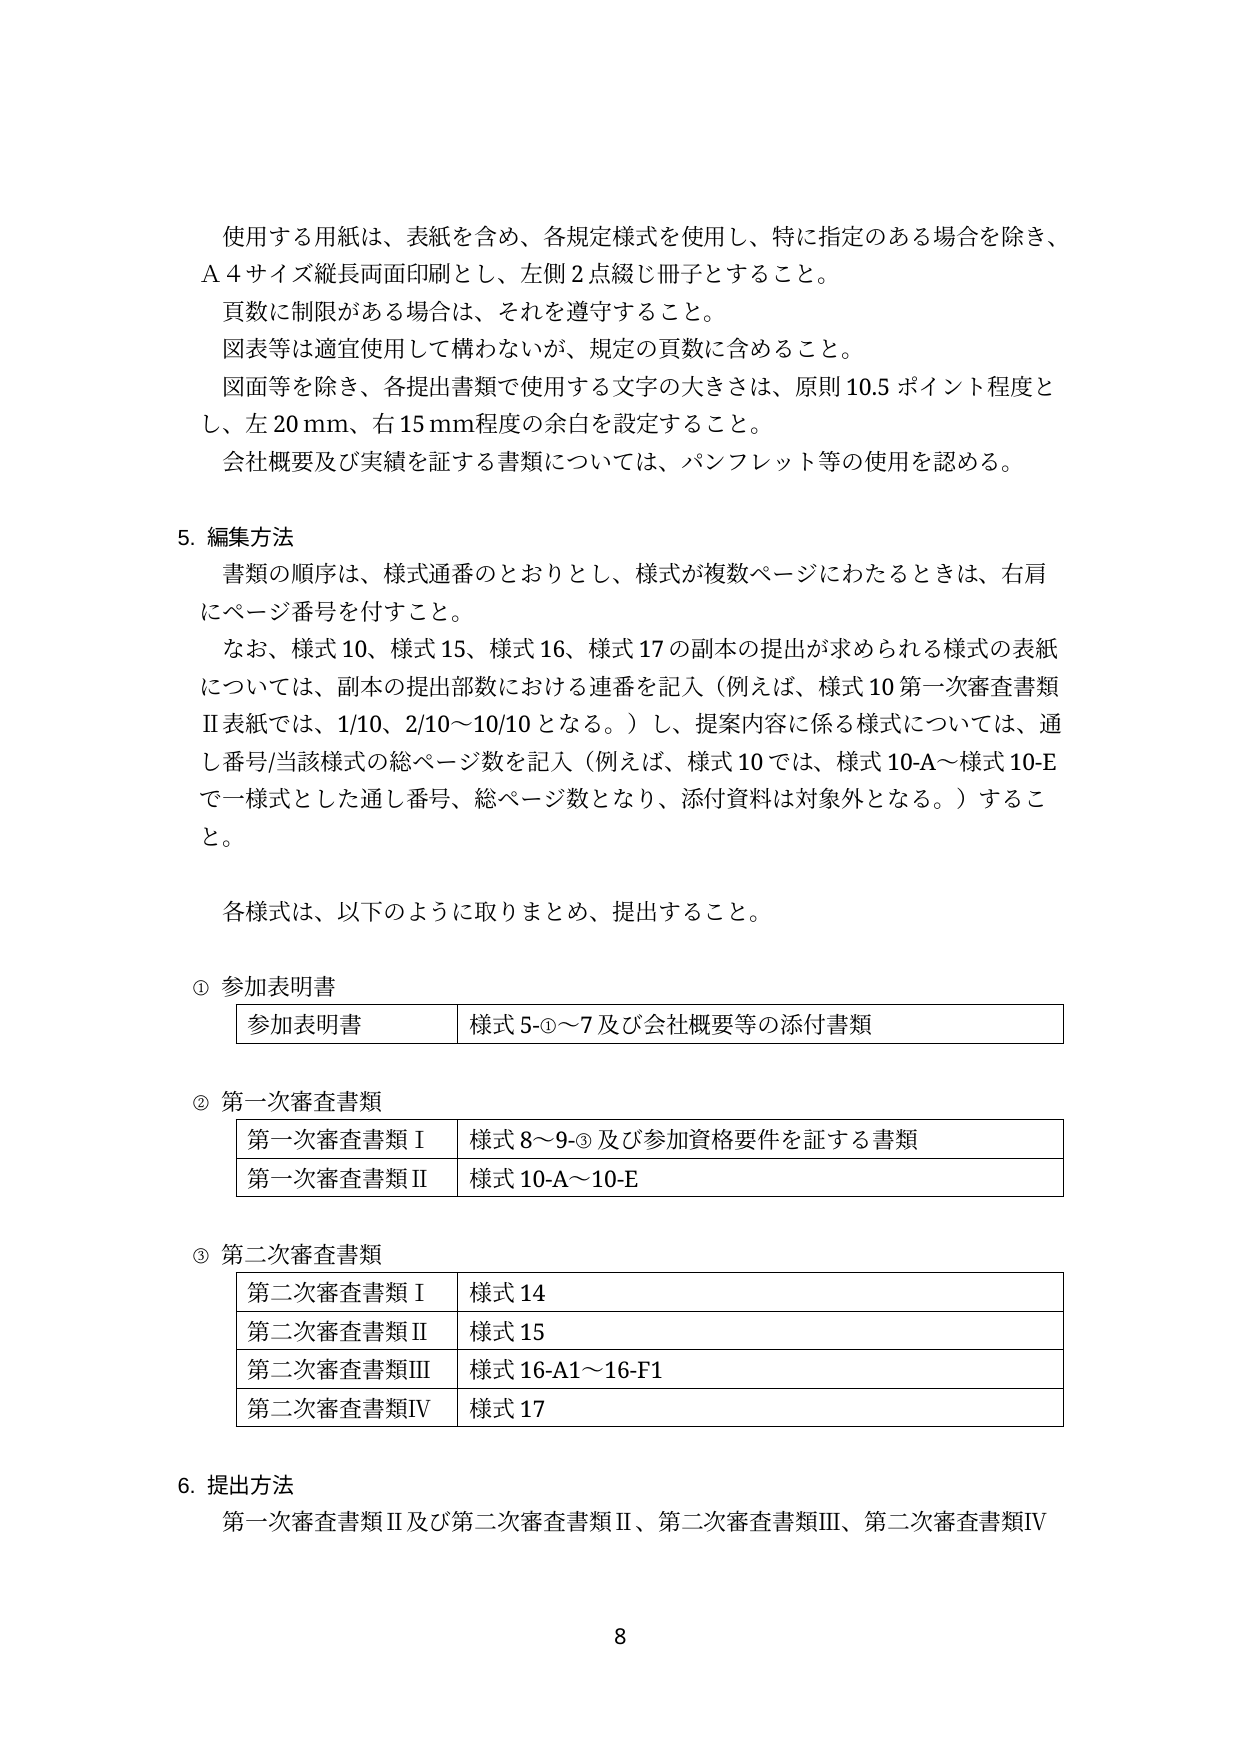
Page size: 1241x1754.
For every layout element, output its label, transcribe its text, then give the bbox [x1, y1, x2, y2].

table_cell 様式15 [458, 1312, 1063, 1349]
text 書類の順序は、様式通番のとおりとし、様式が複数ページにわたるときは、右肩にページ番号を付すこと。 [199, 554, 1063, 629]
table_cell 第一次審査書類Ⅱ [237, 1159, 457, 1196]
text なお、様式10、様式15、様式16、様式17の副本の提出が求められる様式の表紙については、副本の提出部数における連番を記入（例えば、様式10第一次審査書類Ⅱ表紙では、1/10、2/10～10/10となる。）し、提案内容に係る様式については、通し番号/当該様式の総ページ数を記入（例えば、様式10では、様式10-A～様式10-Eで一様式とした通し番号、総ページ数となり、添付資料は対象外となる。）すること。 [199, 629, 1063, 854]
text 使用する用紙は、表紙を含め、各規定様式を使用し、特に指定のある場合を除き、Ａ４サイズ縦長両面印刷とし、左側2点綴じ冊子とすること。 [199, 217, 1063, 292]
table_header 第二次審査書類Ⅰ [237, 1273, 457, 1311]
text 各様式は、以下のように取りまとめ、提出すること。 [199, 892, 1063, 929]
subtitle 編集方法 [177, 517, 1063, 554]
table_header 参加表明書 [237, 1005, 457, 1043]
list 参加表明書 [192, 967, 1063, 1004]
table_header 様式8～9-③及び参加資格要件を証する書類 [458, 1120, 1063, 1157]
text 会社概要及び実績を証する書類については、パンフレット等の使用を認める。 [199, 442, 1063, 479]
table_cell 様式16-A1～16-F1 [458, 1350, 1063, 1388]
table_header 第一次審査書類Ⅰ [237, 1120, 457, 1157]
table_header 様式14 [458, 1273, 1063, 1311]
text 図面等を除き、各提出書類で使用する文字の大きさは、原則10.5 ポイント程度とし、左20ｍｍ、右15ｍｍ程度の余白を設定すること。 [199, 367, 1063, 442]
table_cell 第二次審査書類Ⅱ [237, 1312, 457, 1349]
list 第二次審査書類 [192, 1234, 1063, 1272]
text 頁数に制限がある場合は、それを遵守すること。 [199, 292, 1063, 329]
table_cell 様式17 [458, 1389, 1063, 1426]
text 図表等は適宜使用して構わないが、規定の頁数に含めること。 [199, 329, 1063, 367]
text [199, 1502, 1063, 1540]
list 第一次審査書類 [192, 1081, 1063, 1119]
table_cell 第二次審査書類Ⅳ [237, 1389, 457, 1426]
subtitle 提出方法 [177, 1465, 1063, 1502]
table_header 様式5-①～7及び会社概要等の添付書類 [458, 1005, 1063, 1043]
table_cell 第二次審査書類Ⅲ [237, 1350, 457, 1388]
table_cell 様式10-A～10-E [458, 1159, 1063, 1196]
